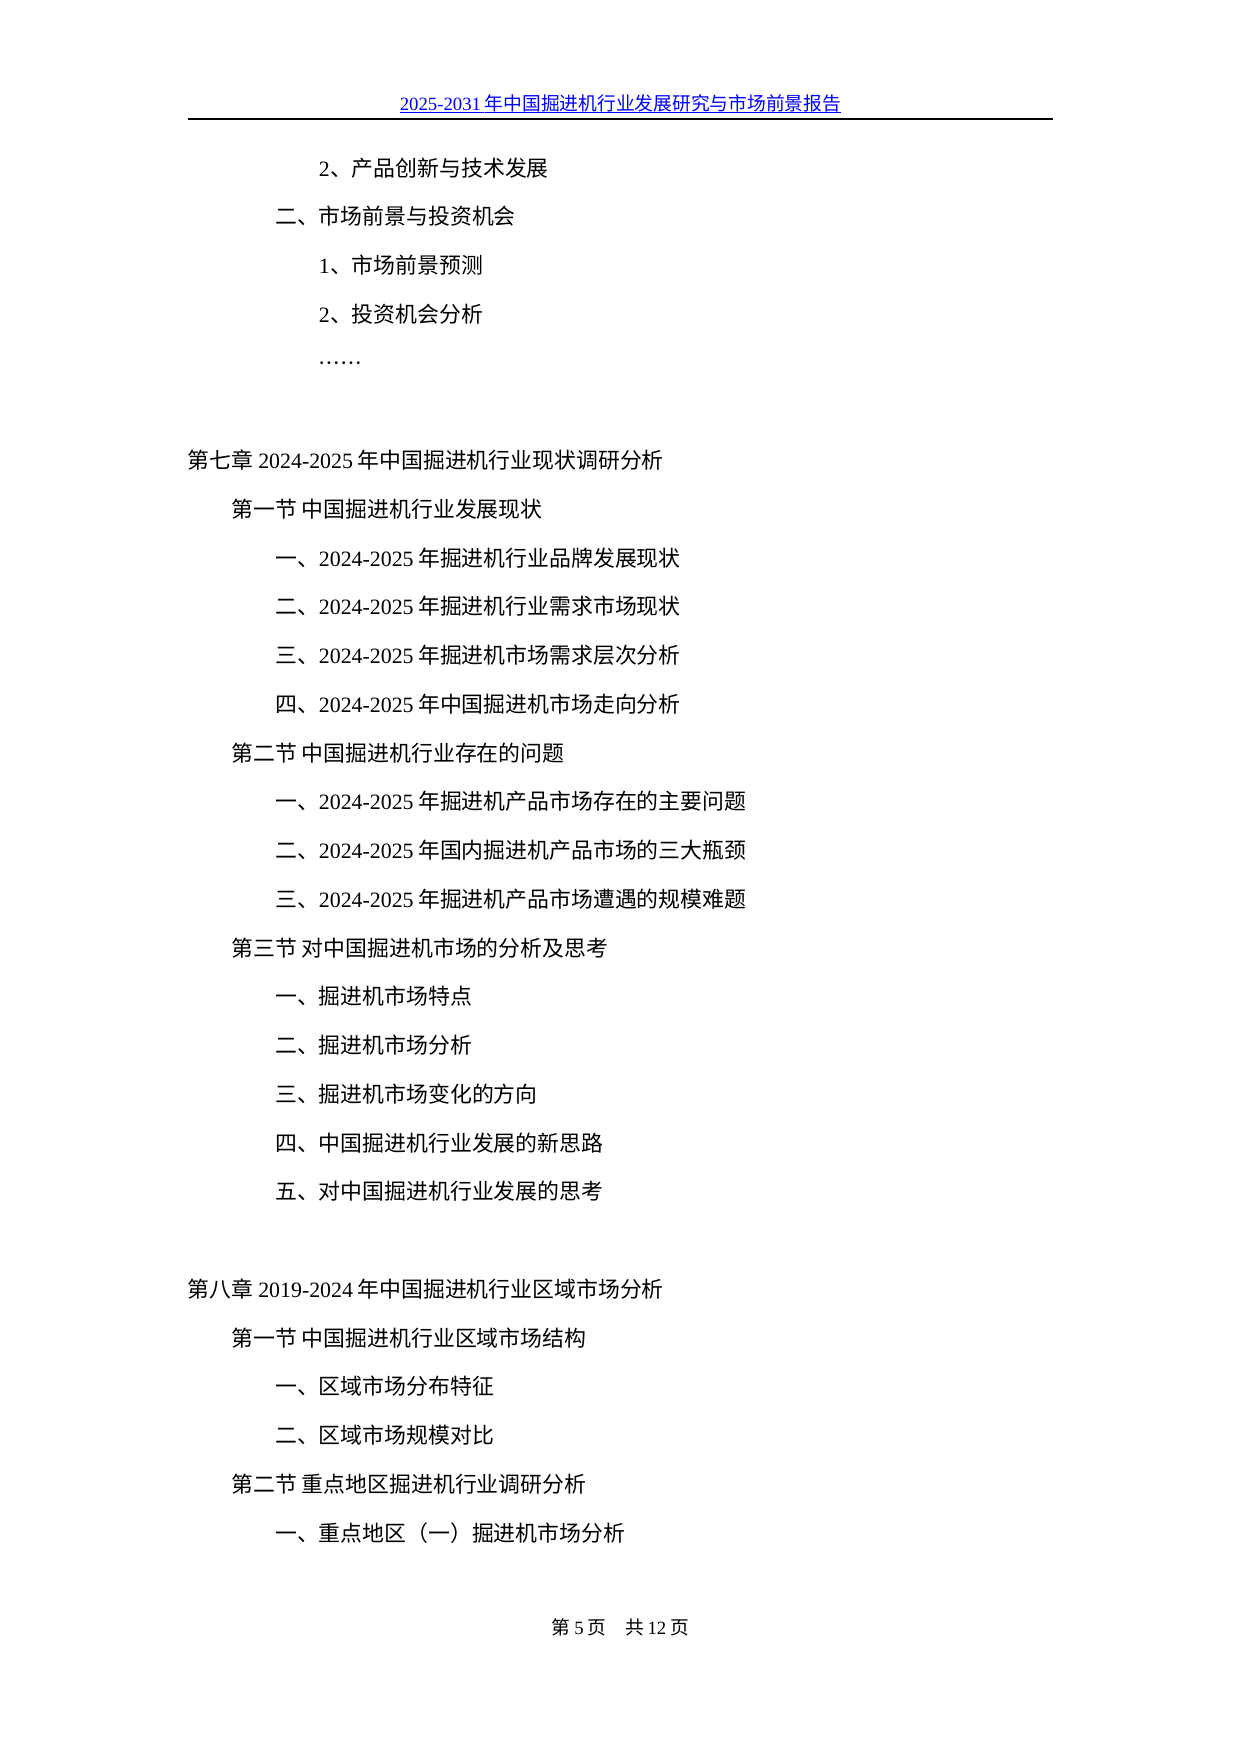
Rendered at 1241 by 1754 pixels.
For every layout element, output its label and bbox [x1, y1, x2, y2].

text [187, 150, 1053, 1548]
